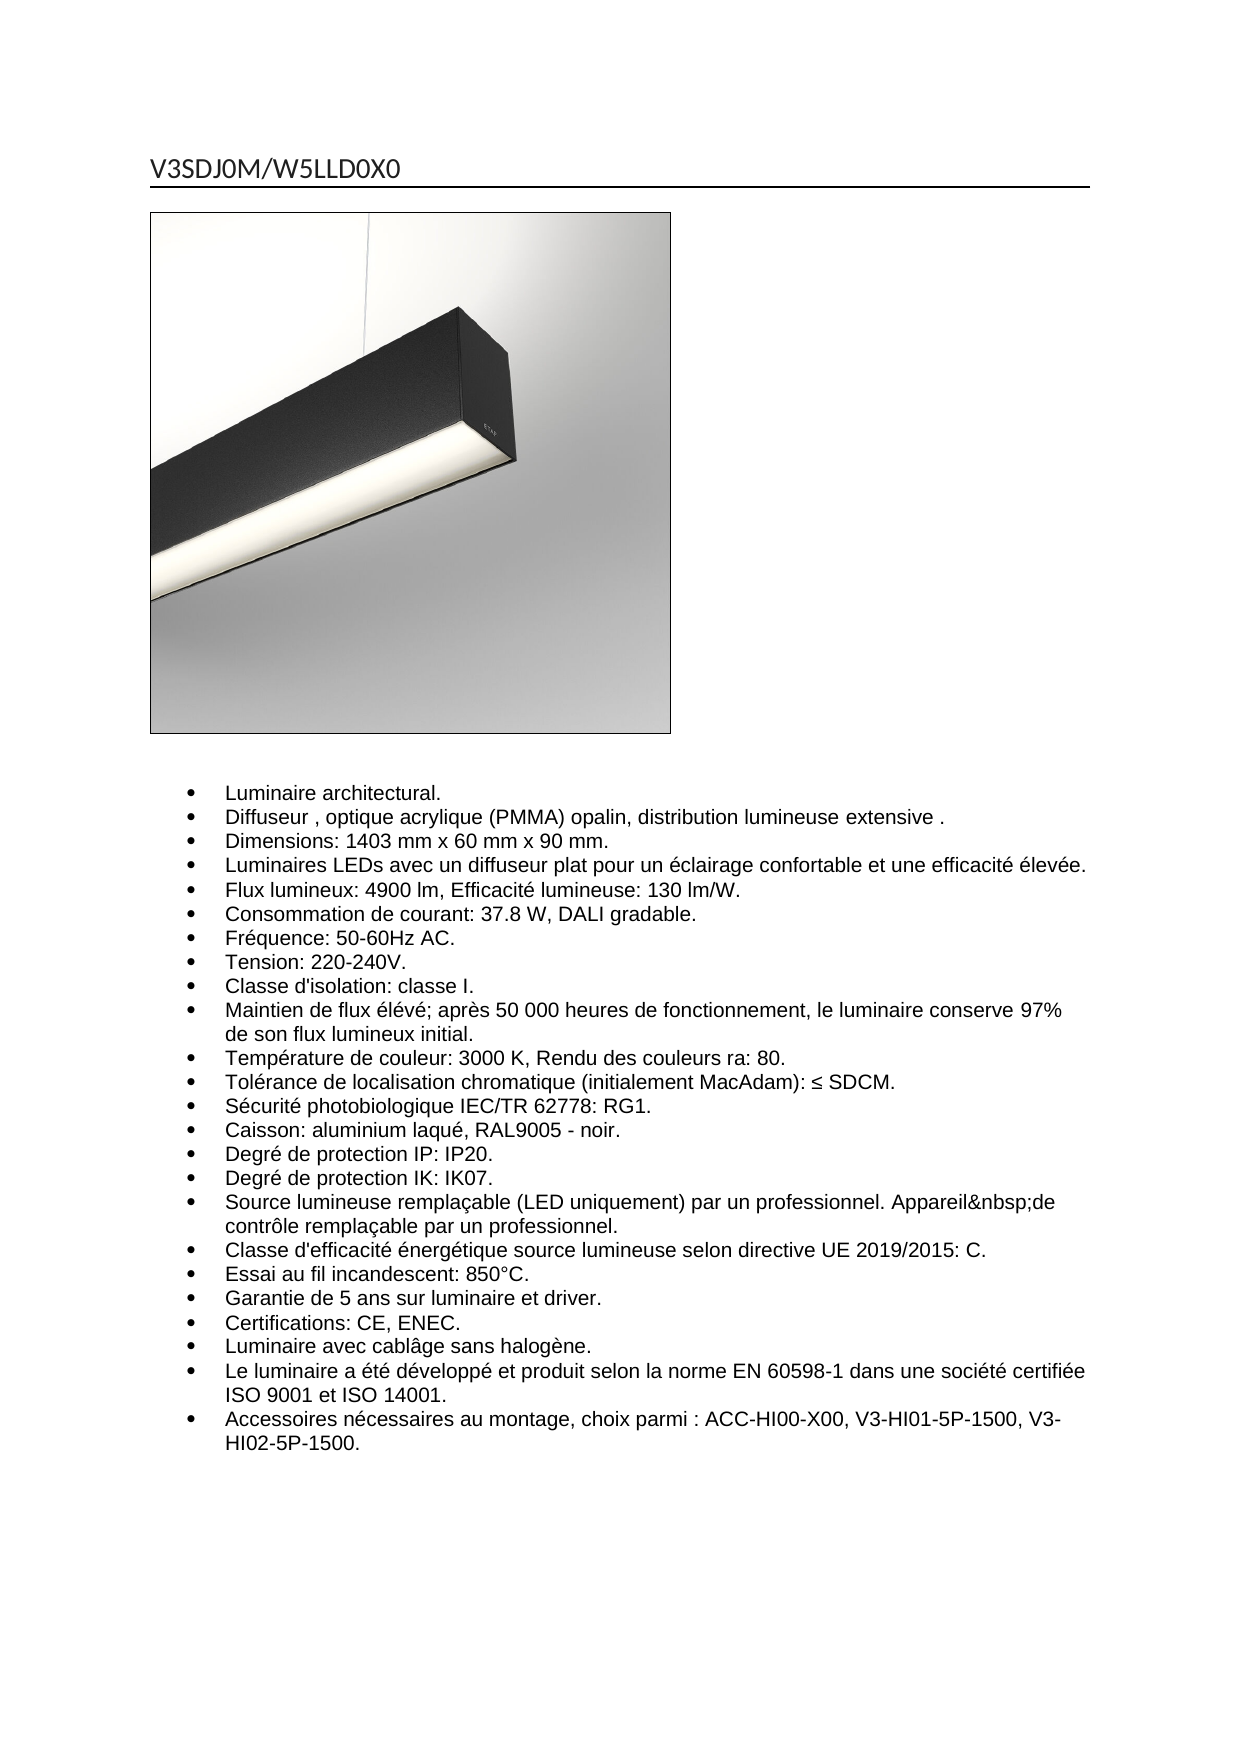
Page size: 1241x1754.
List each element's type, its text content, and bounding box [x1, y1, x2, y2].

list Le luminaire a été développé et produit selon la norme EN 60598-1 dans une société certifiée ISO 9001 et ISO 14001. [187, 1358, 1090, 1406]
list Consommation de courant: 37.8 W, DALI gradable. [187, 901, 1090, 926]
list Température de couleur: 3000 K, Rendu des couleurs ra: 80. [187, 1046, 1090, 1070]
list Tolérance de localisation chromatique (initialement MacAdam): ≤ SDCM. [187, 1070, 1090, 1094]
text V3SDJ0M/W5LLD0X0 [150, 150, 1090, 186]
list Accessoires nécessaires au montage, choix parmi : ACC-HI00-X00, V3-HI01-5P-1500, V3-HI02-5P-1500. [187, 1406, 1090, 1454]
picture [151, 213, 670, 733]
list Caisson: aluminium laqué, RAL9005 - noir. [187, 1118, 1090, 1142]
list Essai au fil incandescent: 850°C. [187, 1262, 1090, 1286]
list Garantie de 5 ans sur luminaire et driver. [187, 1286, 1090, 1310]
list Classe d'isolation: classe I. [187, 974, 1090, 998]
list Sécurité photobiologique IEC/TR 62778: RG1. [187, 1094, 1090, 1118]
list Flux lumineux: 4900 lm, Efficacité lumineuse: 130 lm/W. [187, 877, 1090, 901]
list Classe d'efficacité énergétique source lumineuse selon directive UE 2019/2015: C. [187, 1238, 1090, 1262]
list Degré de protection IP: IP20. [187, 1142, 1090, 1166]
list Luminaires LEDs avec un diffuseur plat pour un éclairage confortable et une efficacité élevée. [187, 853, 1090, 877]
list Certifications: CE, ENEC. [187, 1310, 1090, 1334]
list Fréquence: 50-60Hz AC. [187, 926, 1090, 949]
list Luminaire architectural. [187, 781, 1090, 805]
list Source lumineuse remplaçable (LED uniquement) par un professionnel. Appareil&nbsp;de contrôle remplaçable par un professionnel. [187, 1190, 1090, 1238]
list Maintien de flux élévé; après 50 000 heures de fonctionnement, le luminaire conserve 97% de son flux lumineux initial. [187, 998, 1090, 1046]
list Dimensions: 1403 mm x 60 mm x 90 mm. [187, 829, 1090, 853]
list Tension: 220-240V. [187, 949, 1090, 974]
list Diffuseur , optique acrylique (PMMA) opalin, distribution lumineuse extensive . [187, 805, 1090, 829]
list Luminaire avec cablâge sans halogène. [187, 1334, 1090, 1358]
list Degré de protection IK: IK07. [187, 1166, 1090, 1190]
